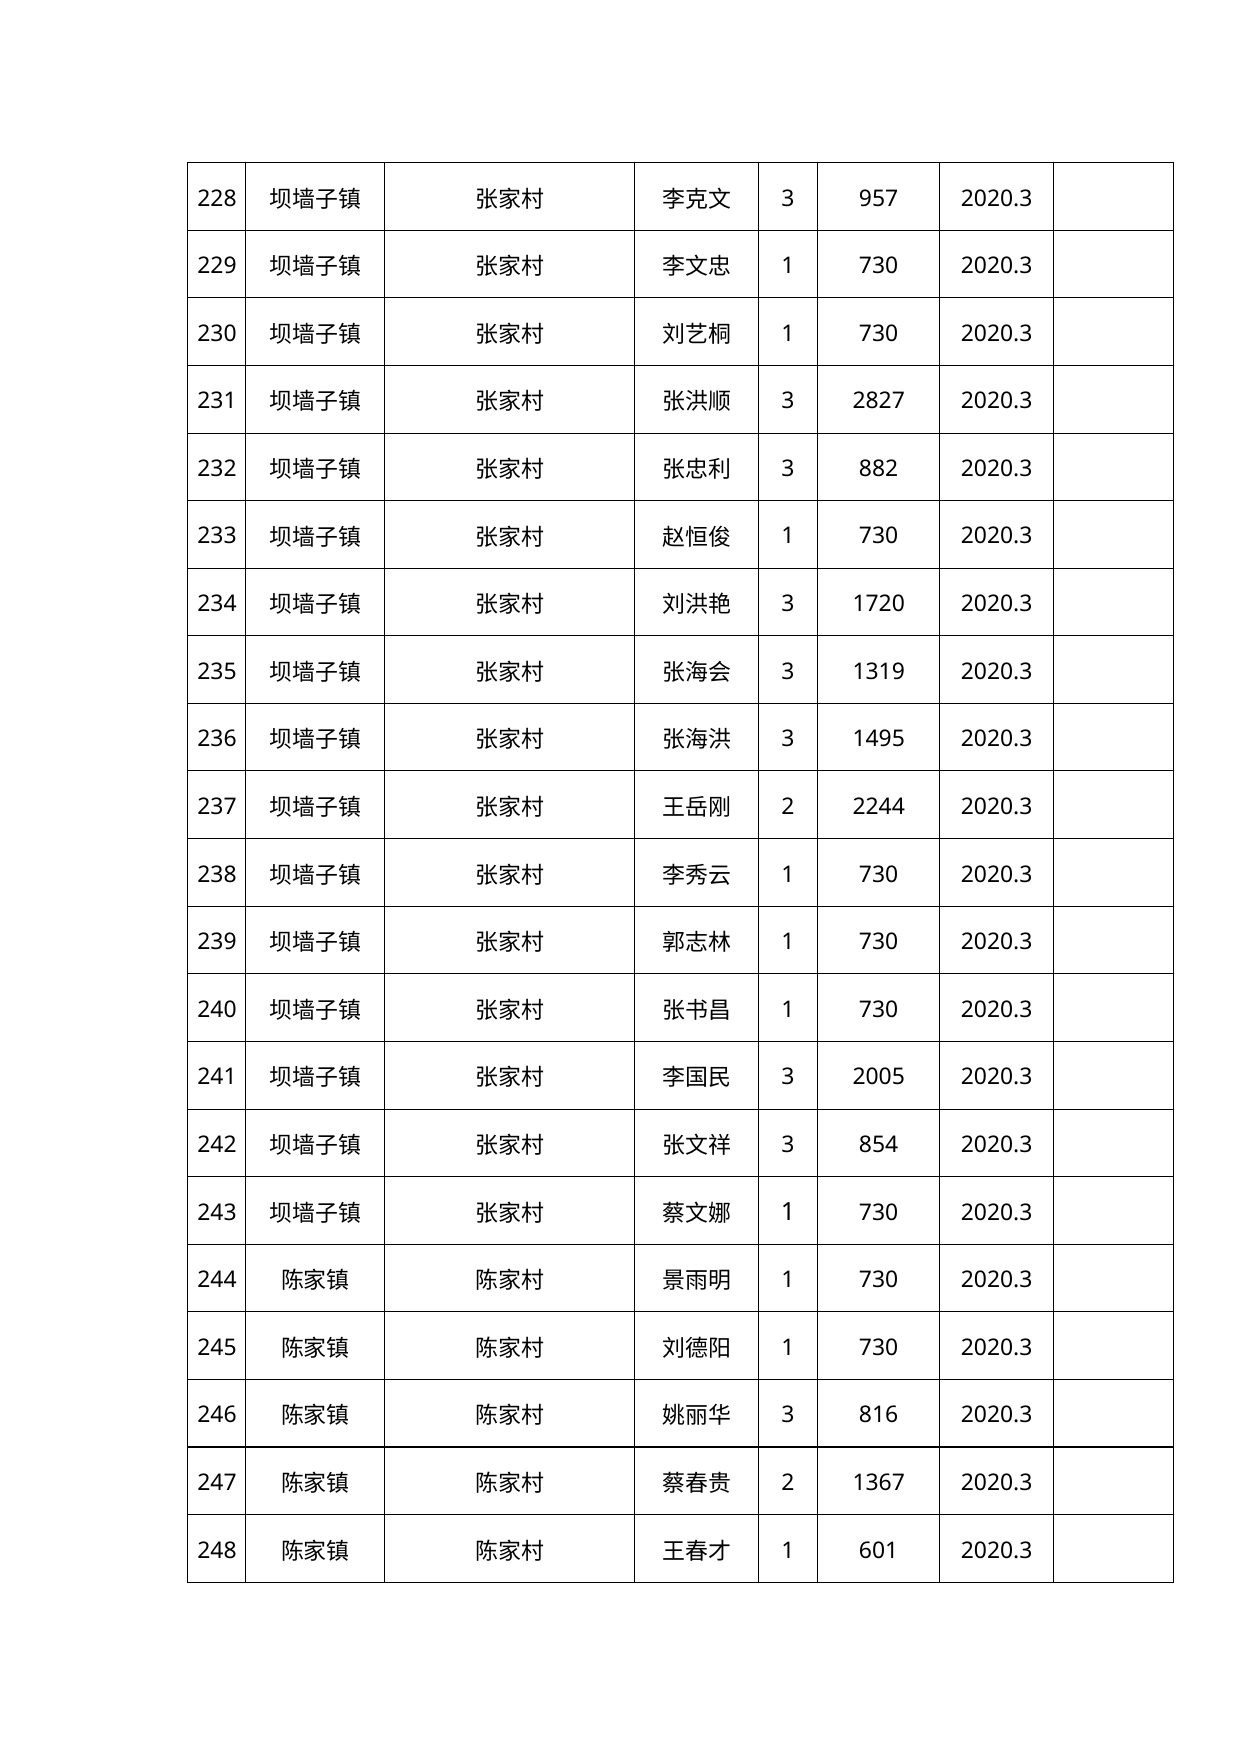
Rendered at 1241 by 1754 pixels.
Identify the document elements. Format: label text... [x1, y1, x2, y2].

table_cell 坝墙子镇 [246, 1042, 384, 1108]
table_cell 730 [818, 974, 939, 1041]
table_cell 730 [818, 298, 939, 365]
table_cell 张家村 [385, 569, 634, 635]
table_cell 陈家镇 [246, 1245, 384, 1311]
table_cell [1054, 163, 1173, 229]
table_cell [1054, 1448, 1173, 1514]
table_cell 坝墙子镇 [246, 974, 384, 1041]
table_cell 2020.3 [940, 1448, 1053, 1514]
table_cell 陈家镇 [246, 1448, 384, 1514]
table_cell 3 [759, 366, 817, 432]
table_cell 陈家村 [385, 1245, 634, 1311]
table_cell 237 [188, 771, 245, 838]
table_cell 1495 [818, 704, 939, 770]
table_cell 张家村 [385, 1042, 634, 1108]
table_cell 2827 [818, 366, 939, 432]
table_cell 3 [759, 704, 817, 770]
table_cell 2020.3 [940, 1312, 1053, 1379]
table_cell 张文祥 [635, 1110, 758, 1176]
table_cell 730 [818, 907, 939, 973]
table_cell [1054, 1312, 1173, 1379]
table_cell 王岳刚 [635, 771, 758, 838]
table_cell 坝墙子镇 [246, 1177, 384, 1244]
table_cell 张家村 [385, 907, 634, 973]
table_cell 2020.3 [940, 1515, 1053, 1582]
table_cell 2020.3 [940, 907, 1053, 973]
table_cell [1054, 1380, 1173, 1446]
table_cell 241 [188, 1042, 245, 1108]
table_cell 张家村 [385, 771, 634, 838]
table_cell 245 [188, 1312, 245, 1379]
table_cell 2020.3 [940, 434, 1053, 500]
table_cell 张家村 [385, 366, 634, 432]
table_cell 刘艺桐 [635, 298, 758, 365]
table_cell [1054, 704, 1173, 770]
table_cell 张书昌 [635, 974, 758, 1041]
table_cell 2020.3 [940, 1245, 1053, 1311]
table_cell 2020.3 [940, 298, 1053, 365]
table_cell [1054, 974, 1173, 1041]
table_cell 张家村 [385, 298, 634, 365]
table_cell 坝墙子镇 [246, 434, 384, 500]
table_cell 陈家镇 [246, 1312, 384, 1379]
table_cell 1 [759, 974, 817, 1041]
table_cell 2020.3 [940, 1177, 1053, 1244]
table_cell 2 [759, 1448, 817, 1514]
table_cell 李克文 [635, 163, 758, 229]
table_cell 228 [188, 163, 245, 229]
table_cell 730 [818, 231, 939, 297]
table_cell [1054, 501, 1173, 568]
table_cell 2020.3 [940, 231, 1053, 297]
table_cell 坝墙子镇 [246, 569, 384, 635]
table_cell 1720 [818, 569, 939, 635]
table_cell 730 [818, 1245, 939, 1311]
table_cell 2020.3 [940, 1380, 1053, 1446]
table_cell 张家村 [385, 231, 634, 297]
table_cell 248 [188, 1515, 245, 1582]
table_cell [1054, 1515, 1173, 1582]
table_cell 246 [188, 1380, 245, 1446]
table_cell [1054, 771, 1173, 838]
table_cell 蔡文娜 [635, 1177, 758, 1244]
table_cell 247 [188, 1448, 245, 1514]
table_cell 张家村 [385, 434, 634, 500]
table_cell [1054, 636, 1173, 703]
table_cell 姚丽华 [635, 1380, 758, 1446]
table_cell 赵恒俊 [635, 501, 758, 568]
table_cell 坝墙子镇 [246, 1110, 384, 1176]
table_cell 坝墙子镇 [246, 839, 384, 906]
table_cell 李国民 [635, 1042, 758, 1108]
table_cell 1 [759, 1515, 817, 1582]
table_cell 235 [188, 636, 245, 703]
table_cell 2244 [818, 771, 939, 838]
table_cell 1319 [818, 636, 939, 703]
table_cell 2020.3 [940, 771, 1053, 838]
table_cell 张家村 [385, 1110, 634, 1176]
table_cell 张海会 [635, 636, 758, 703]
table_cell 李秀云 [635, 839, 758, 906]
table_cell 3 [759, 636, 817, 703]
table_cell 957 [818, 163, 939, 229]
table_cell [1054, 839, 1173, 906]
table_cell 坝墙子镇 [246, 636, 384, 703]
table_cell 1 [759, 1245, 817, 1311]
table_cell 2 [759, 771, 817, 838]
table_cell 234 [188, 569, 245, 635]
table_cell 李文忠 [635, 231, 758, 297]
table_cell 1 [759, 907, 817, 973]
table_cell 3 [759, 434, 817, 500]
table_cell 1 [759, 1177, 817, 1244]
table_cell 2020.3 [940, 1110, 1053, 1176]
table_cell 张家村 [385, 974, 634, 1041]
table_cell [1054, 1245, 1173, 1311]
table_cell 3 [759, 163, 817, 229]
table_cell 2020.3 [940, 704, 1053, 770]
table_cell 坝墙子镇 [246, 231, 384, 297]
table_cell [1054, 298, 1173, 365]
table_cell 1 [759, 839, 817, 906]
table_cell 854 [818, 1110, 939, 1176]
table_cell 229 [188, 231, 245, 297]
table_cell 730 [818, 839, 939, 906]
table_cell 2020.3 [940, 839, 1053, 906]
table_cell [1054, 569, 1173, 635]
table_cell 3 [759, 569, 817, 635]
table_cell 1 [759, 231, 817, 297]
table_cell 2020.3 [940, 366, 1053, 432]
table_cell 陈家镇 [246, 1515, 384, 1582]
table_cell 231 [188, 366, 245, 432]
table_cell 601 [818, 1515, 939, 1582]
table_cell 张家村 [385, 704, 634, 770]
table_cell 242 [188, 1110, 245, 1176]
table_cell 730 [818, 501, 939, 568]
table_cell 3 [759, 1110, 817, 1176]
table_cell 1 [759, 1312, 817, 1379]
table_cell 陈家村 [385, 1312, 634, 1379]
table_cell 1367 [818, 1448, 939, 1514]
table_cell 2020.3 [940, 636, 1053, 703]
table_cell 2020.3 [940, 974, 1053, 1041]
table_cell 730 [818, 1177, 939, 1244]
table_cell 坝墙子镇 [246, 501, 384, 568]
table_cell 233 [188, 501, 245, 568]
table_cell 郭志林 [635, 907, 758, 973]
table_cell 陈家村 [385, 1515, 634, 1582]
table_cell [1054, 434, 1173, 500]
table_cell [1054, 1177, 1173, 1244]
table_cell 244 [188, 1245, 245, 1311]
table_cell 坝墙子镇 [246, 163, 384, 229]
table_cell 张家村 [385, 636, 634, 703]
table_cell 816 [818, 1380, 939, 1446]
table_cell 张家村 [385, 501, 634, 568]
table_cell 1 [759, 501, 817, 568]
table_cell 882 [818, 434, 939, 500]
table_cell 张家村 [385, 839, 634, 906]
table_cell 张家村 [385, 1177, 634, 1244]
table_cell 2020.3 [940, 569, 1053, 635]
table_cell 2005 [818, 1042, 939, 1108]
table_cell 坝墙子镇 [246, 771, 384, 838]
table_cell 3 [759, 1380, 817, 1446]
table_cell [1054, 366, 1173, 432]
table_cell 3 [759, 1042, 817, 1108]
table_cell 239 [188, 907, 245, 973]
table_cell 230 [188, 298, 245, 365]
table_cell 刘洪艳 [635, 569, 758, 635]
table_cell 1 [759, 298, 817, 365]
table_cell [1054, 1110, 1173, 1176]
table_cell 2020.3 [940, 1042, 1053, 1108]
table_cell 240 [188, 974, 245, 1041]
table_cell 坝墙子镇 [246, 907, 384, 973]
table_cell 陈家村 [385, 1448, 634, 1514]
table_cell [1054, 1042, 1173, 1108]
table_cell 2020.3 [940, 501, 1053, 568]
table_cell 陈家镇 [246, 1380, 384, 1446]
table_cell 2020.3 [940, 163, 1053, 229]
table_cell [1054, 231, 1173, 297]
table_cell 蔡春贵 [635, 1448, 758, 1514]
table_cell 730 [818, 1312, 939, 1379]
table_cell 坝墙子镇 [246, 298, 384, 365]
table_cell 张洪顺 [635, 366, 758, 432]
table_cell 坝墙子镇 [246, 704, 384, 770]
table_cell 陈家村 [385, 1380, 634, 1446]
table_cell 张忠利 [635, 434, 758, 500]
table_cell 坝墙子镇 [246, 366, 384, 432]
table_cell 景雨明 [635, 1245, 758, 1311]
table_cell 243 [188, 1177, 245, 1244]
table_cell 王春才 [635, 1515, 758, 1582]
table_cell 236 [188, 704, 245, 770]
table_cell 刘德阳 [635, 1312, 758, 1379]
table_cell 张海洪 [635, 704, 758, 770]
table_cell 232 [188, 434, 245, 500]
table_cell [1054, 907, 1173, 973]
table_cell 238 [188, 839, 245, 906]
table_cell 张家村 [385, 163, 634, 229]
